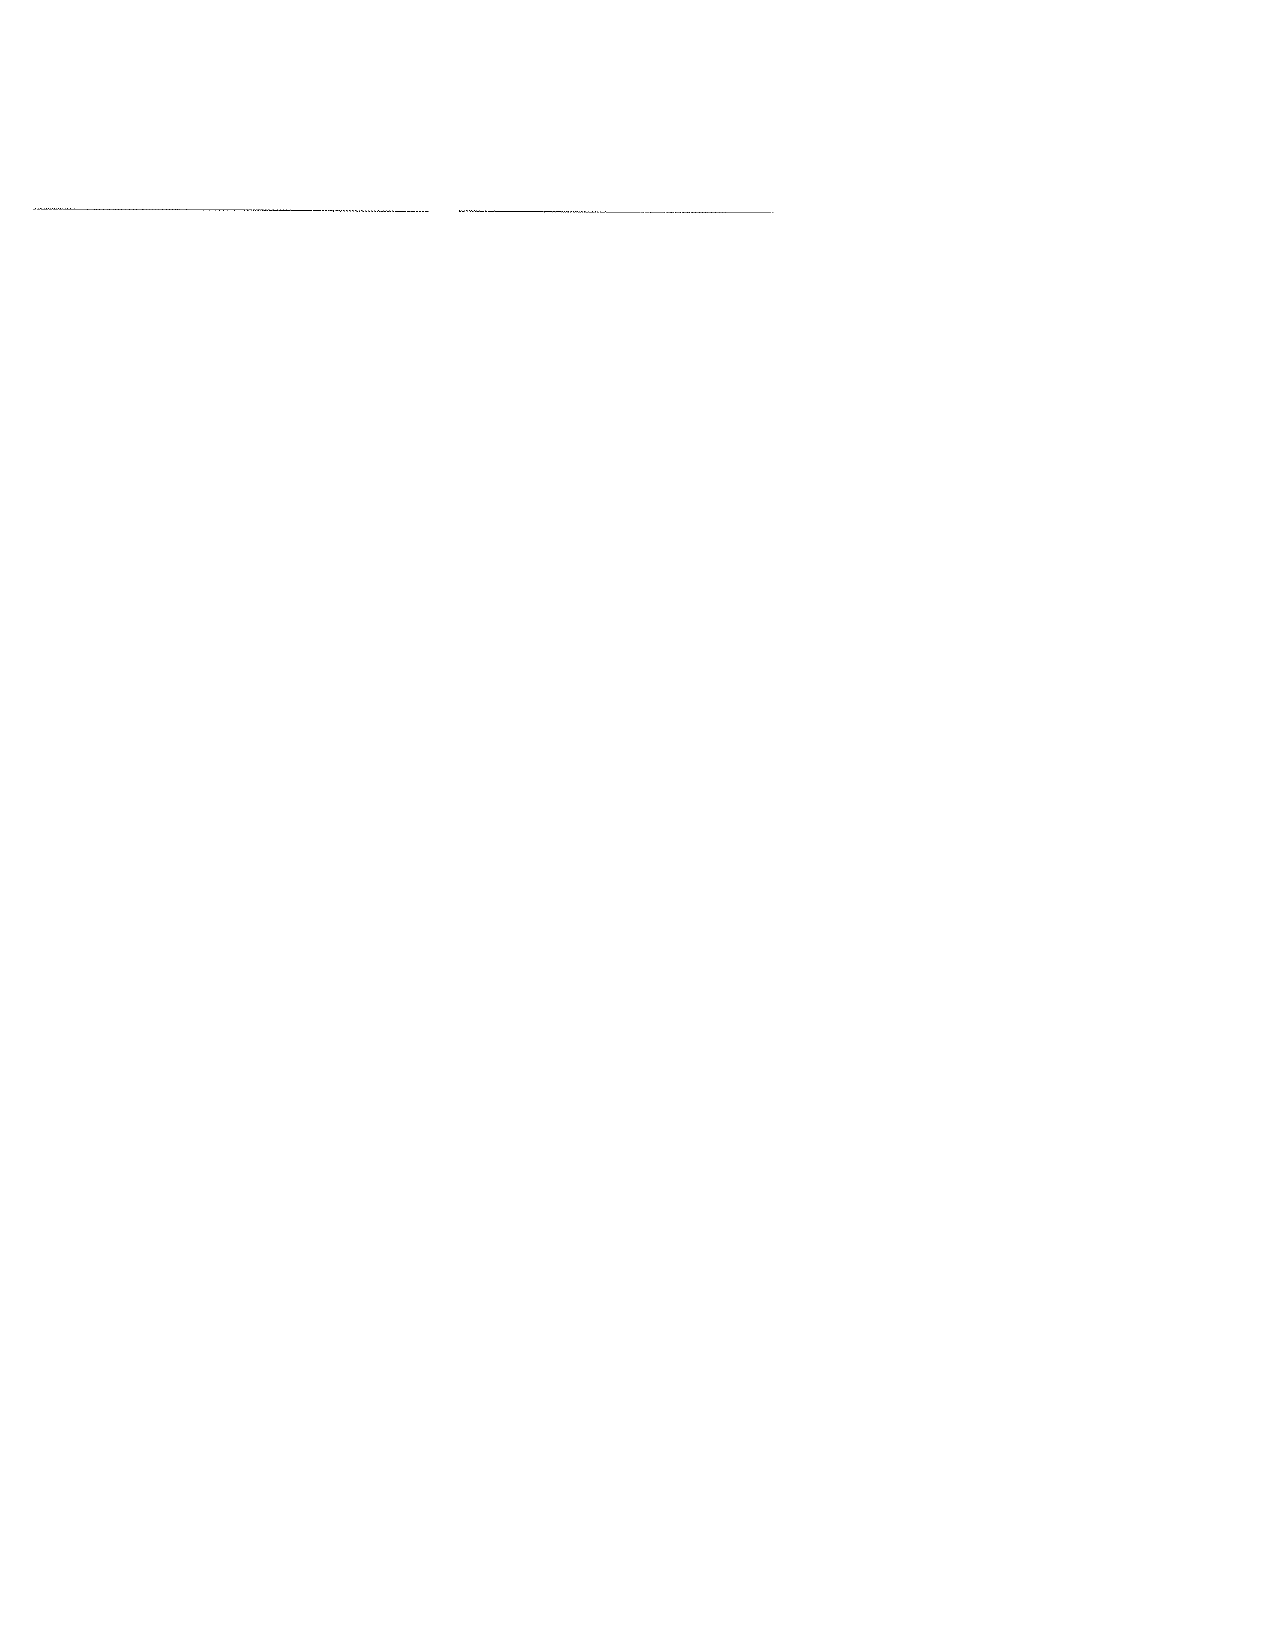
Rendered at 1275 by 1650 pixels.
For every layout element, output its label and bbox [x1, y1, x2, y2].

picture [33, 195, 429, 215]
picture [458, 204, 774, 217]
